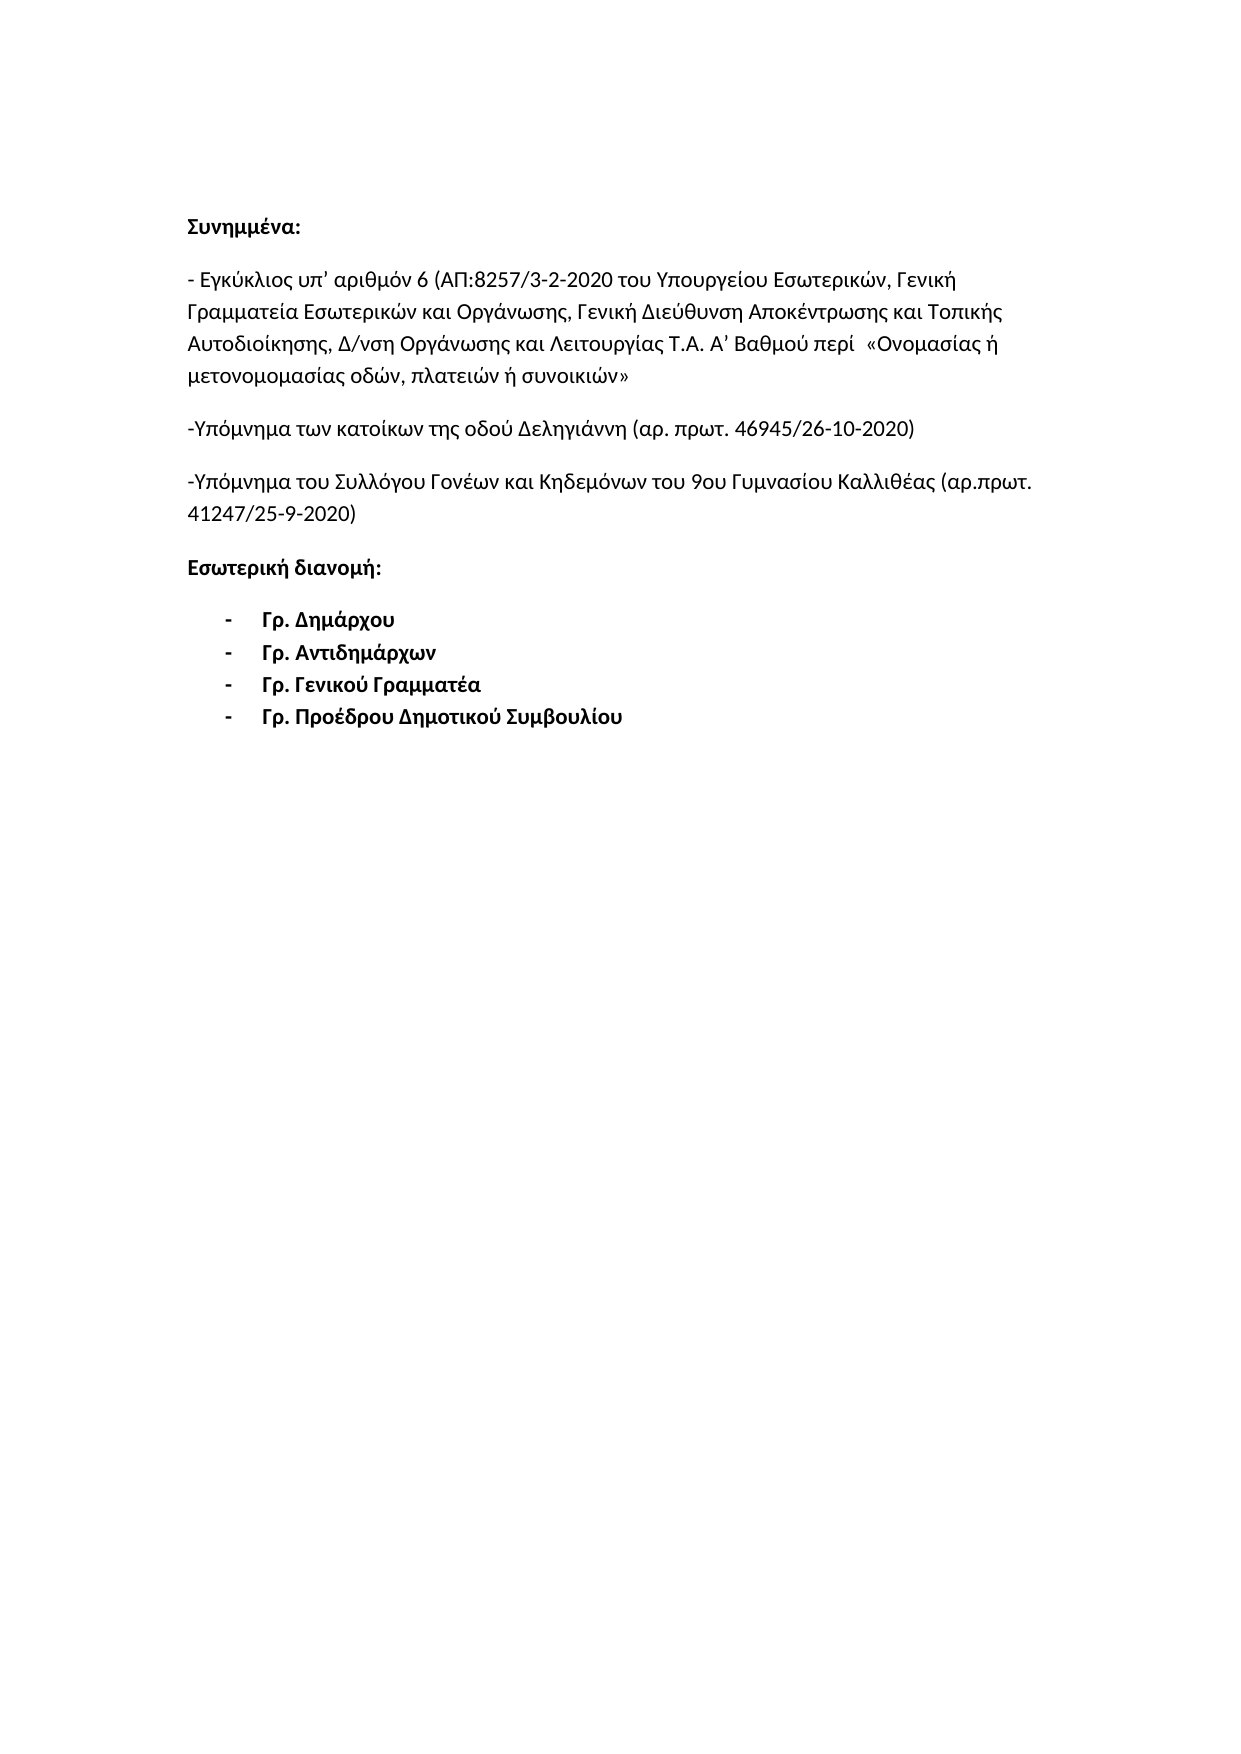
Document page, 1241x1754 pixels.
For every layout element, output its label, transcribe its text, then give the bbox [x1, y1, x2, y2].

text Εσωτερική διανομή: [187, 553, 1053, 581]
list Γρ. Δημάρχου [225, 606, 1053, 634]
text - Εγκύκλιος υπ’ αριθμόν 6 (ΑΠ:8257/3-2-2020 του Υπουργείου Εσωτερικών, Γενική Γραμματεία Εσωτερικών και Οργάνωσης, Γενική Διεύθυνση Αποκέντρωσης και Τοπικής Αυτοδιοίκησης, Δ/νση Οργάνωσης και Λειτουργίας Τ.Α. Α’ Βαθμού περί «Ονομασίας ή μετονομομασίας οδών, πλατειών ή συνοικιών» [187, 265, 1053, 389]
list Γρ. Αντιδημάρχων [225, 638, 1053, 666]
text -Υπόμνημα των κατοίκων της οδού Δεληγιάννη (αρ. πρωτ. 46945/26-10-2020) [187, 414, 1053, 442]
list Γρ. Προέδρου Δημοτικού Συμβουλίου [225, 702, 1053, 730]
text Συνημμένα: [187, 212, 1053, 240]
text -Υπόμνημα του Συλλόγου Γονέων και Κηδεμόνων του 9ου Γυμνασίου Καλλιθέας (αρ.πρωτ. 41247/25-9-2020) [187, 467, 1053, 528]
list Γρ. Γενικού Γραμματέα [225, 670, 1053, 698]
